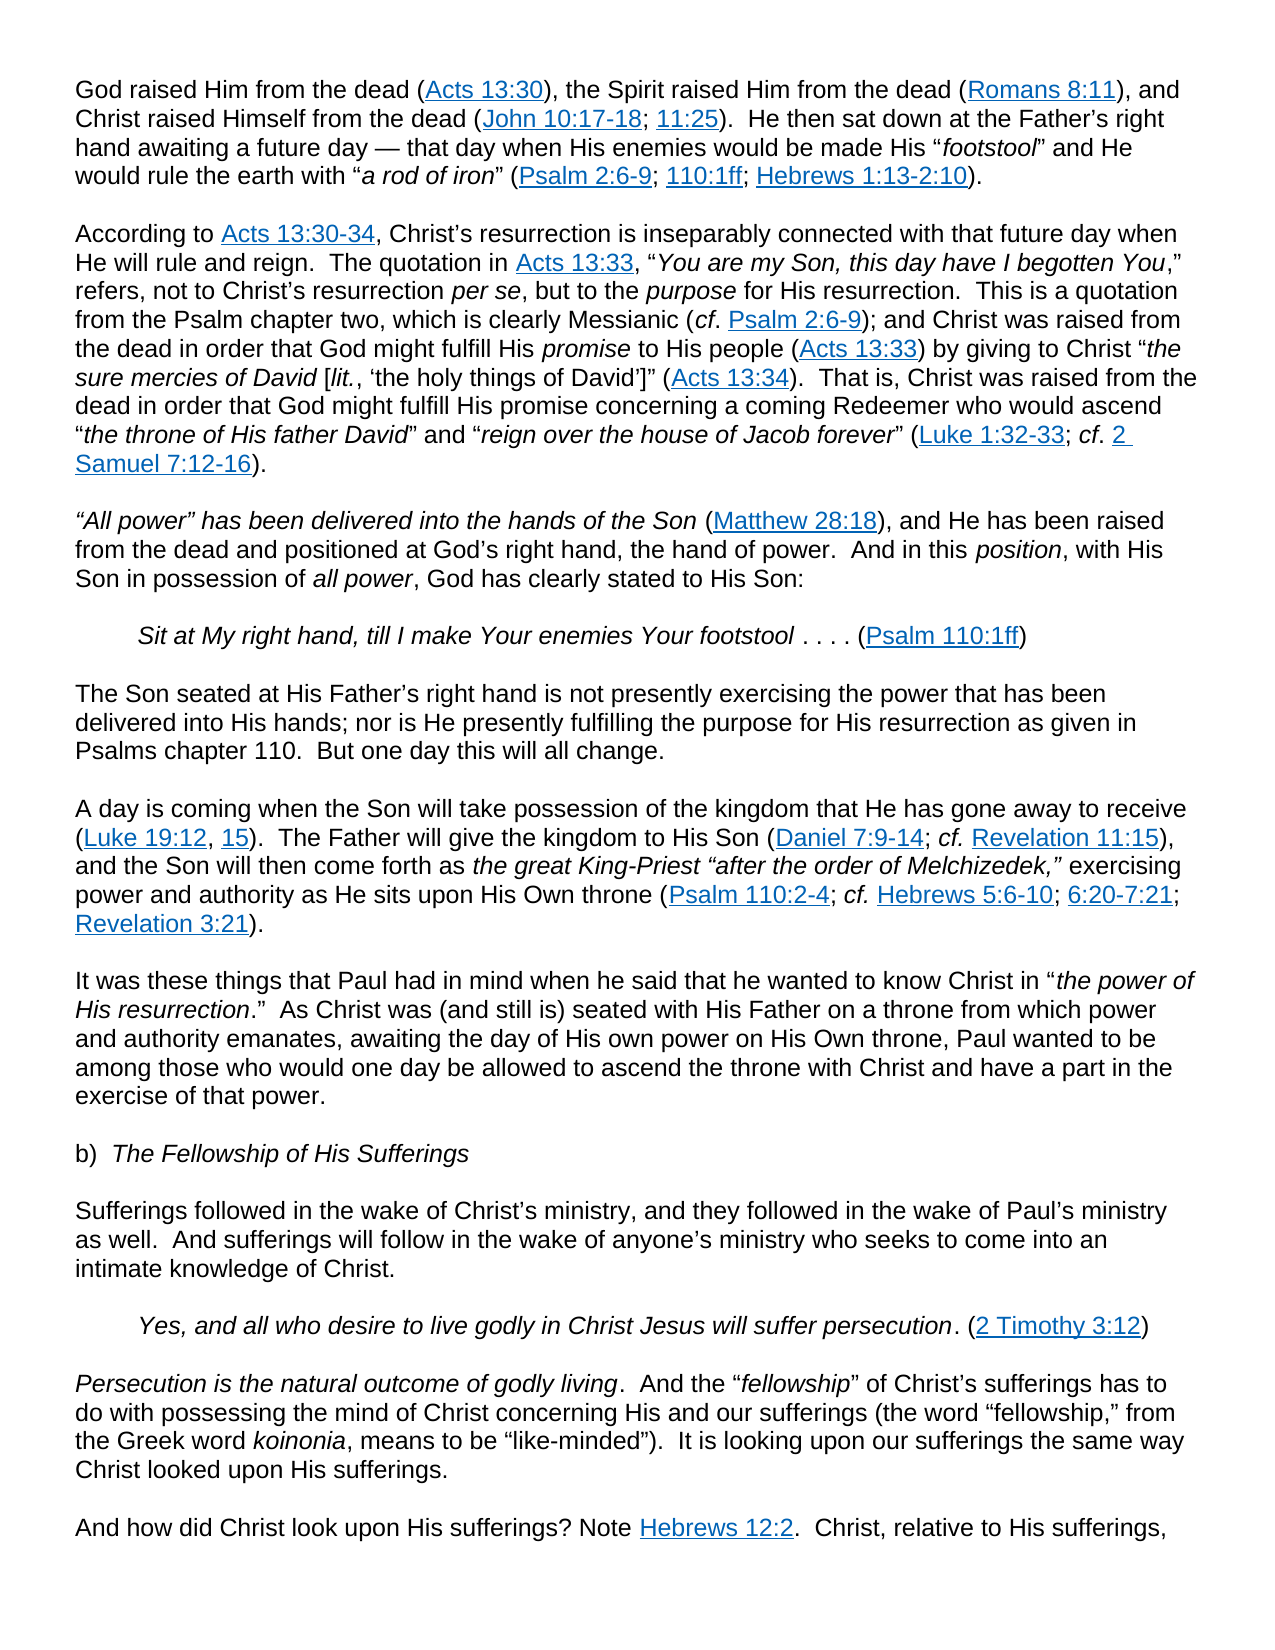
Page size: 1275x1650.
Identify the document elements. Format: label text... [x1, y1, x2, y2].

text A day is coming when the Son will take possession of the kingdom that He has gone away to receive (Luke 19:12, 15). The Father will give the kingdom to His Son (Daniel 7:9-14; cf. Revelation 11:15), and the Son will then come forth as the great King-Priest “after the order of Melchizedek,” exercising power and authority as He sits upon His Own throne (Psalm 110:2-4; cf. Hebrews 5:6-10; 6:20-7:21; Revelation 3:21). [75, 794, 1200, 937]
text b) The Fellowship of His Sufferings [75, 1139, 1200, 1167]
text Sit at My right hand, till I make Your enemies Your footstool . . . . (Psalm 110:1ff) [137, 621, 1200, 650]
text It was these things that Paul had in mind when he said that he wanted to know Christ in “the power of His resurrection.” As Christ was (and still is) seated with His Father on a throne from which power and authority emanates, awaiting the day of His own power on His Own throne, Paul wanted to be among those who would one day be allowed to ascend the throne with Christ and have a part in the exercise of that power. [75, 966, 1200, 1110]
text Persecution is the natural outcome of godly living. And the “fellowship” of Christ’s sufferings has to do with possessing the mind of Christ concerning His and our sufferings (the word “fellowship,” from the Greek word koinonia, means to be “like-minded”). It is looking upon our sufferings the same way Christ looked upon His sufferings. [75, 1369, 1200, 1484]
text Yes, and all who desire to live godly in Christ Jesus will suffer persecution. (2 Timothy 3:12) [137, 1311, 1200, 1340]
text Sufferings followed in the wake of Christ’s ministry, and they followed in the wake of Paul’s ministry as well. And sufferings will follow in the wake of anyone’s ministry who seeks to come into an intimate knowledge of Christ. [75, 1196, 1200, 1282]
text God raised Him from the dead (Acts 13:30), the Spirit raised Him from the dead (Romans 8:11), and Christ raised Himself from the dead (John 10:17-18; 11:25). He then sat down at the Father’s right hand awaiting a future day — that day when His enemies would be made His “footstool” and He would rule the earth with “a rod of iron” (Psalm 2:6-9; 110:1ff; Hebrews 1:13-2:10). [75, 75, 1200, 190]
text And how did Christ look upon His sufferings? Note Hebrews 12:2. Christ, relative to His sufferings, [75, 1512, 1200, 1541]
text The Son seated at His Father’s right hand is not presently exercising the power that has been delivered into His hands; nor is He presently fulfilling the purpose for His resurrection as given in Psalms chapter 110. But one day this will all change. [75, 679, 1200, 765]
text According to Acts 13:30-34, Christ’s resurrection is inseparably connected with that future day when He will rule and reign. The quotation in Acts 13:33, “You are my Son, this day have I begotten You,” refers, not to Christ’s resurrection per se, but to the purpose for His resurrection. This is a quotation from the Psalm chapter two, which is clearly Messianic (cf. Psalm 2:6-9); and Christ was raised from the dead in order that God might fulfill His promise to His people (Acts 13:33) by giving to Christ “the sure mercies of David [lit., ‘the holy things of David’]” (Acts 13:34). That is, Christ was raised from the dead in order that God might fulfill His promise concerning a coming Redeemer who would ascend “the throne of His father David” and “reign over the house of Jacob forever” (Luke 1:32-33; cf. 2 Samuel 7:12-16). [75, 219, 1200, 477]
text “All power” has been delivered into the hands of the Son (Matthew 28:18), and He has been raised from the dead and positioned at God’s right hand, the hand of power. And in this position, with His Son in possession of all power, God has clearly stated to His Son: [75, 506, 1200, 592]
